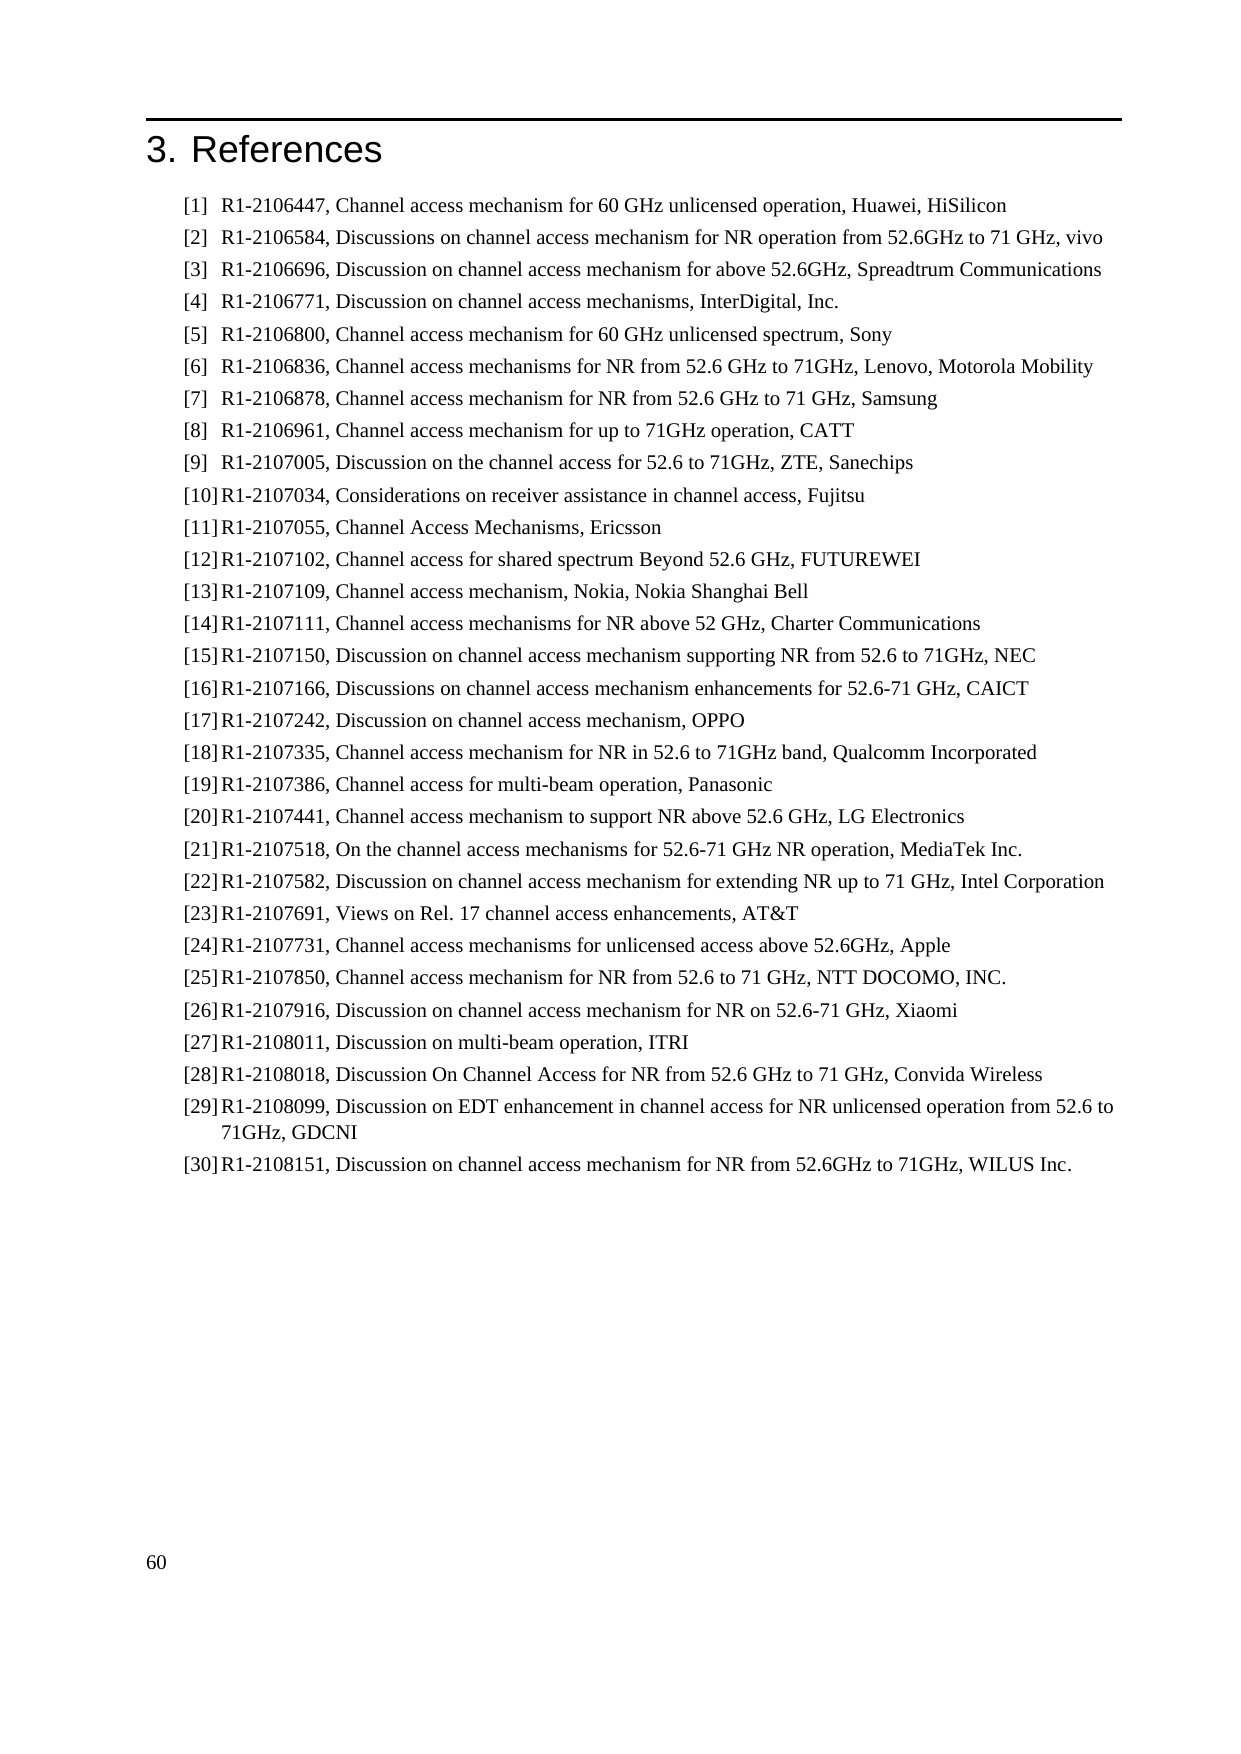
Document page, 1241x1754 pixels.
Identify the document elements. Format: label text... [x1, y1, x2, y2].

list R1-2107850, Channel access mechanism for NR from 52.6 to 71 GHz, NTT DOCOMO, INC. [183, 965, 1122, 989]
list R1-2107005, Discussion on the channel access for 52.6 to 71GHz, ZTE, Sanechips [183, 450, 1122, 474]
list R1-2107386, Channel access for multi-beam operation, Panasonic [183, 772, 1122, 796]
list R1-2106878, Channel access mechanism for NR from 52.6 GHz to 71 GHz, Samsung [183, 386, 1122, 410]
list R1-2108099, Discussion on EDT enhancement in channel access for NR unlicensed operation from 52.6 to 71GHz, GDCNI [183, 1094, 1122, 1144]
list R1-2107109, Channel access mechanism, Nokia, Nokia Shanghai Bell [183, 579, 1122, 603]
list R1-2106961, Channel access mechanism for up to 71GHz operation, CATT [183, 418, 1122, 442]
list R1-2107441, Channel access mechanism to support NR above 52.6 GHz, LG Electronics [183, 804, 1122, 828]
list R1-2107731, Channel access mechanisms for unlicensed access above 52.6GHz, Apple [183, 933, 1122, 957]
list R1-2108151, Discussion on channel access mechanism for NR from 52.6GHz to 71GHz, WILUS Inc. [183, 1152, 1122, 1176]
list R1-2107582, Discussion on channel access mechanism for extending NR up to 71 GHz, Intel Corporation [183, 869, 1122, 893]
list R1-2107055, Channel Access Mechanisms, Ericsson [183, 515, 1122, 539]
list R1-2107916, Discussion on channel access mechanism for NR on 52.6-71 GHz, Xiaomi [183, 997, 1122, 1022]
list R1-2106696, Discussion on channel access mechanism for above 52.6GHz, Spreadtrum Communications [183, 257, 1122, 281]
subtitle References [146, 121, 1122, 171]
list R1-2107518, On the channel access mechanisms for 52.6-71 GHz NR operation, MediaTek Inc. [183, 837, 1122, 861]
list R1-2108011, Discussion on multi-beam operation, ITRI [183, 1030, 1122, 1054]
list R1-2107242, Discussion on channel access mechanism, OPPO [183, 708, 1122, 732]
list R1-2106836, Channel access mechanisms for NR from 52.6 GHz to 71GHz, Lenovo, Motorola Mobility [183, 354, 1122, 378]
list R1-2106447, Channel access mechanism for 60 GHz unlicensed operation, Huawei, HiSilicon [183, 193, 1122, 217]
list R1-2107034, Considerations on receiver assistance in channel access, Fujitsu [183, 482, 1122, 507]
list R1-2107111, Channel access mechanisms for NR above 52 GHz, Charter Communications [183, 611, 1122, 635]
list R1-2107166, Discussions on channel access mechanism enhancements for 52.6-71 GHz, CAICT [183, 676, 1122, 700]
list R1-2107335, Channel access mechanism for NR in 52.6 to 71GHz band, Qualcomm Incorporated [183, 740, 1122, 764]
list R1-2107150, Discussion on channel access mechanism supporting NR from 52.6 to 71GHz, NEC [183, 643, 1122, 667]
list R1-2108018, Discussion On Channel Access for NR from 52.6 GHz to 71 GHz, Convida Wireless [183, 1062, 1122, 1086]
list R1-2107691, Views on Rel. 17 channel access enhancements, AT&T [183, 901, 1122, 925]
list R1-2106771, Discussion on channel access mechanisms, InterDigital, Inc. [183, 289, 1122, 313]
list R1-2106800, Channel access mechanism for 60 GHz unlicensed spectrum, Sony [183, 322, 1122, 346]
list R1-2107102, Channel access for shared spectrum Beyond 52.6 GHz, FUTUREWEI [183, 547, 1122, 571]
list R1-2106584, Discussions on channel access mechanism for NR operation from 52.6GHz to 71 GHz, vivo [183, 225, 1122, 249]
